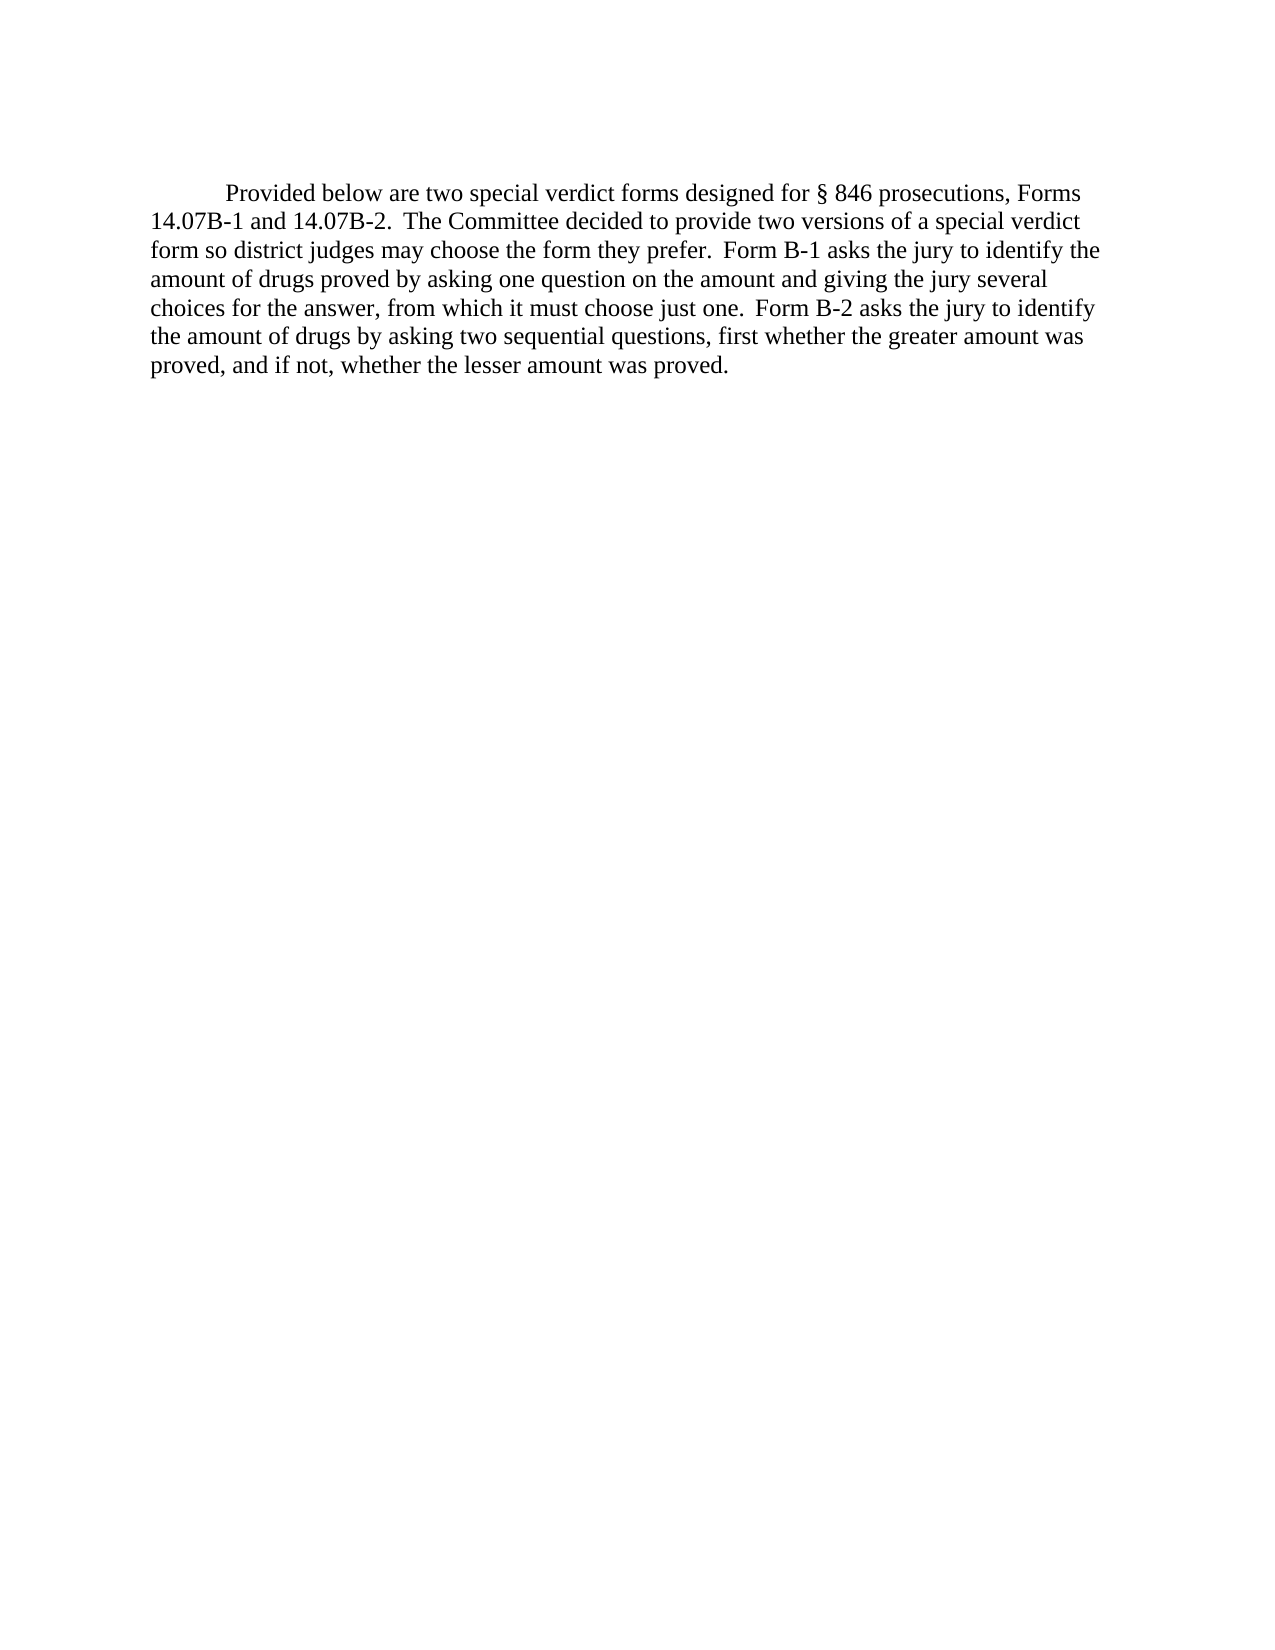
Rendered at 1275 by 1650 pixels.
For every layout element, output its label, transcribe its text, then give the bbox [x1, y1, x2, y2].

text Provided below are two special verdict forms designed for § 846 prosecutions, Forms 14.07B-1 and 14.07B-2. The Committee decided to provide two versions of a special verdict form so district judges may choose the form they prefer. Form B-1 asks the jury to identify the amount of drugs proved by asking one question on the amount and giving the jury several choices for the answer, from which it must choose just one. Form B-2 asks the jury to identify the amount of drugs by asking two sequential questions, first whether the greater amount was proved, and if not, whether the lesser amount was proved. [150, 178, 1100, 379]
